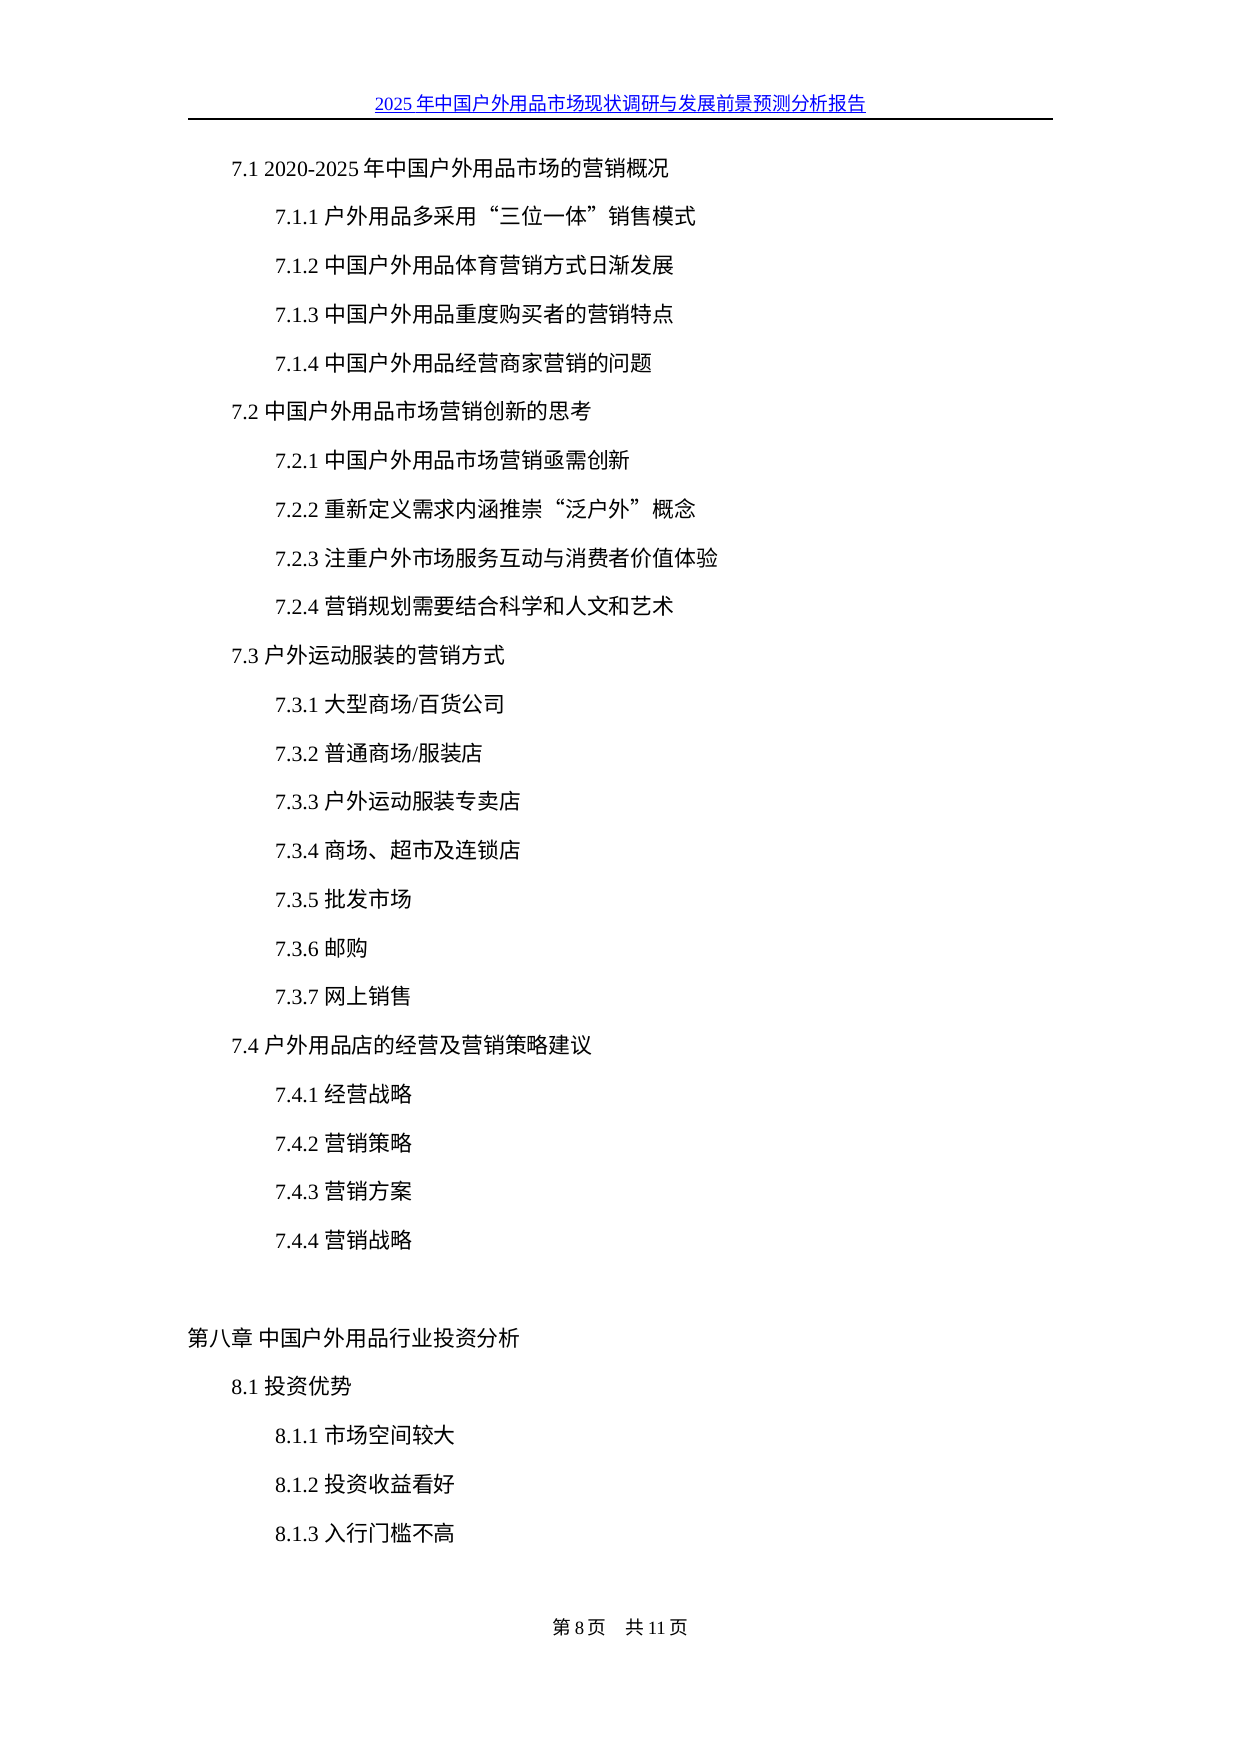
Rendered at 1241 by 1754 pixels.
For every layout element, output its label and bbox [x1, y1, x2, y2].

text [187, 150, 1053, 1548]
